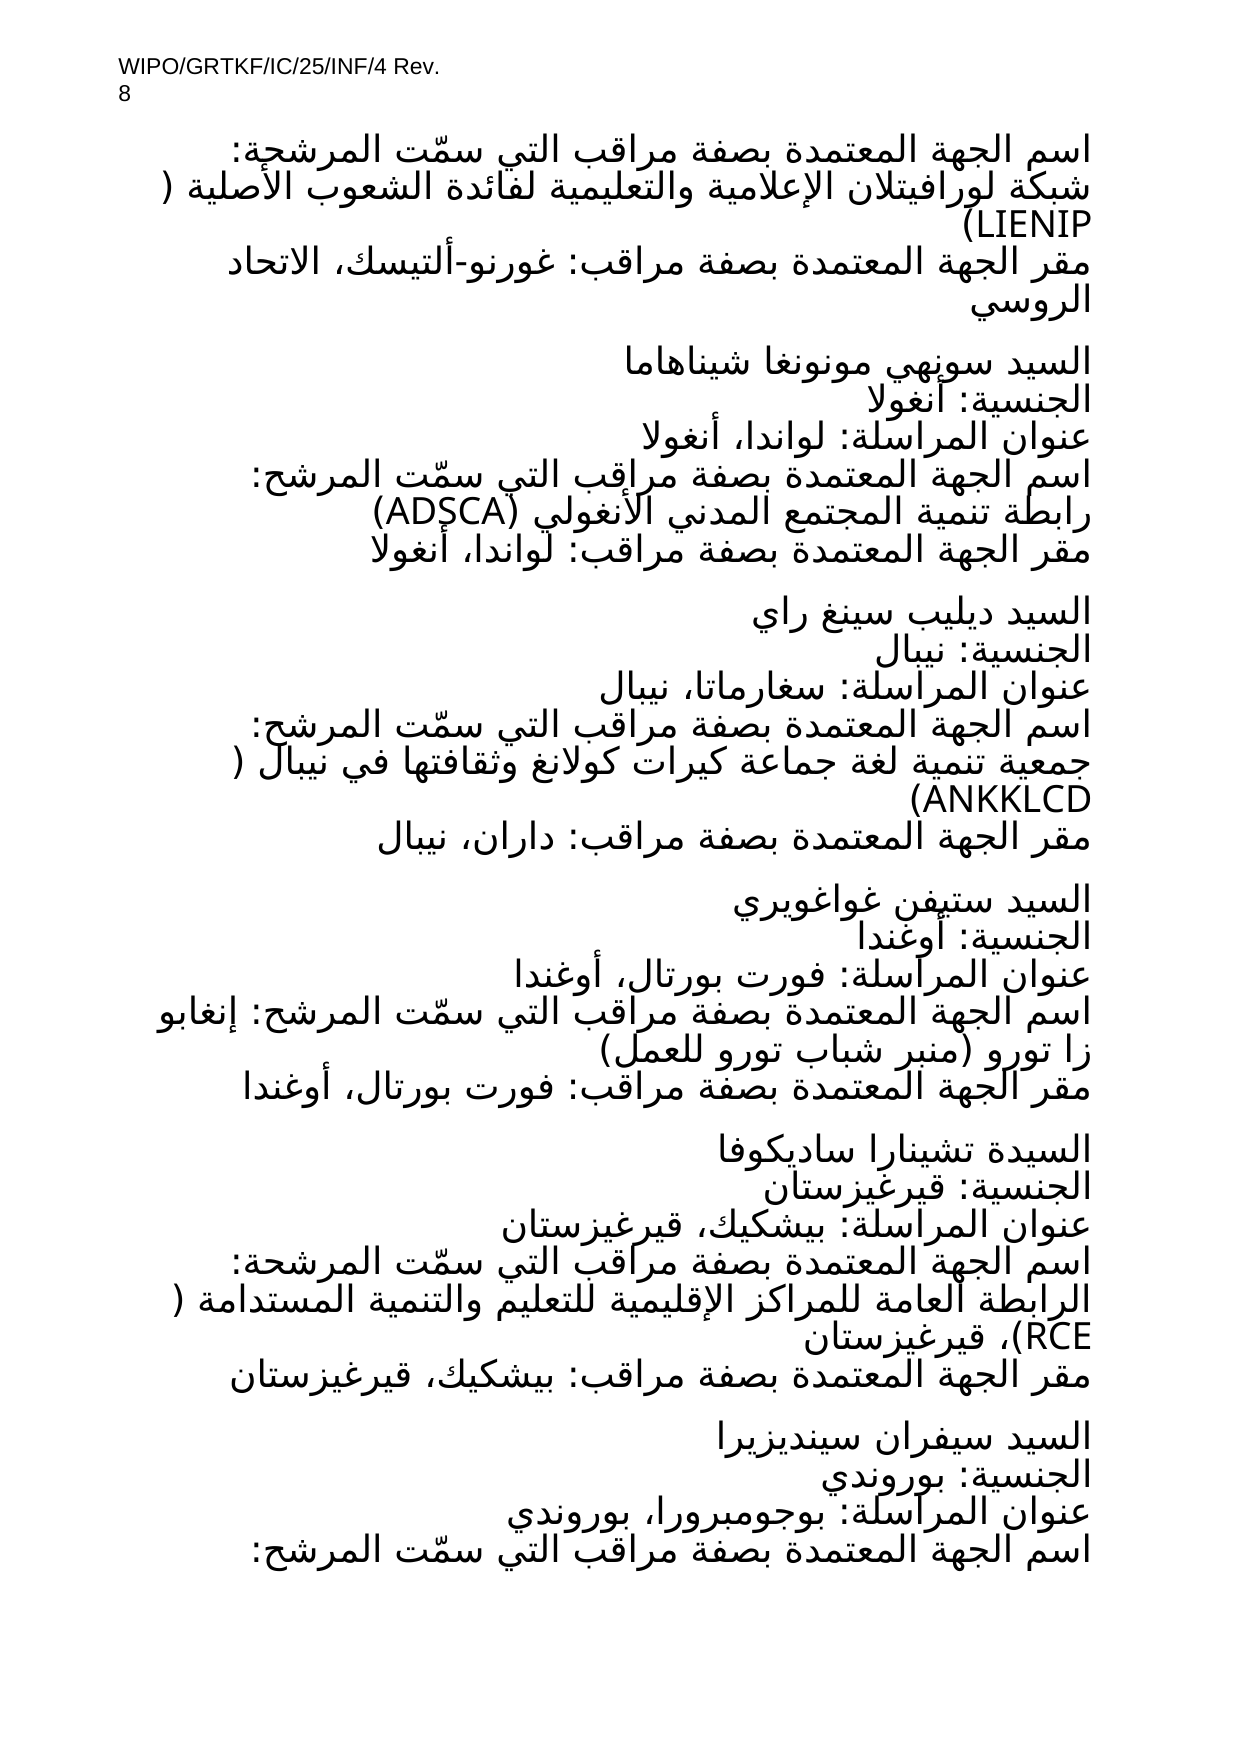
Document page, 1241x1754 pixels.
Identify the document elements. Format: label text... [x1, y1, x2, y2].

text الجنسية: أوغندا [118, 920, 1092, 957]
text عنوان المراسلة: بوجومبرورا، بوروندي [932, 1495, 1092, 1532]
text الجنسية: بوروندي [118, 1457, 1092, 1495]
text عنوان المراسلة: بوجومبرورا، بوروندي [118, 1495, 972, 1532]
text الجنسية: نيبال [118, 632, 1092, 670]
text اسم الجهة المعتمدة بصفة مراقب التي سمّت المرشح: [118, 457, 1092, 495]
text السيد سيفران سينديزيرا [118, 1420, 1092, 1457]
text مقر الجهة المعتمدة بصفة مراقب: فورت بورتال، أوغندا [118, 1070, 1003, 1107]
text عنوان المراسلة: فورت بورتال، أوغندا [118, 957, 1092, 995]
text عنوان المراسلة: لواندا، أنغولا [118, 420, 819, 457]
text اسم الجهة المعتمدة بصفة مراقب التي سمّت المرشحة: [325, 1245, 996, 1282]
text عنوان المراسلة: لواندا، أنغولا [804, 420, 972, 457]
text اسم الجهة المعتمدة بصفة مراقب التي سمّت المرشحة: [118, 1245, 365, 1282]
text اسم الجهة المعتمدة بصفة مراقب التي سمّت المرشحة: [118, 132, 1092, 170]
text رابطة تنمية المجتمع المدني الأنغولي (ADSCA) [118, 495, 886, 532]
text مقر الجهة المعتمدة بصفة مراقب: فورت بورتال، أوغندا [968, 1070, 1092, 1107]
text رابطة تنمية المجتمع المدني الأنغولي (ADSCA) [788, 495, 1092, 532]
text اسم الجهة المعتمدة بصفة مراقب التي سمّت المرشح: [118, 707, 1092, 745]
text مقر الجهة المعتمدة بصفة مراقب: داران، نيبال [969, 820, 1092, 857]
text السيد سونهي مونونغا شيناهاما [118, 345, 1092, 382]
text الرابطة العامة للمراكز الإقليمية للتعليم والتنمية المستدامة (RCE)، قيرغيزستان [118, 1282, 1092, 1357]
text السيدة تشينارا ساديكوفا [118, 1132, 1092, 1170]
text مقر الجهة المعتمدة بصفة مراقب: غورنو-ألتيسك، الاتحاد الروسي [118, 245, 1092, 320]
text عنوان المراسلة: لواندا، أنغولا [932, 420, 1092, 457]
text مقر الجهة المعتمدة بصفة مراقب: داران، نيبال [118, 820, 1003, 857]
text السيد ستيفن غواغويري [118, 882, 1092, 920]
text شبكة لورافيتلان الإعلامية والتعليمية لفائدة الشعوب الأصلية (LIENIP) [118, 170, 1092, 245]
text عنوان المراسلة: بيشكيك، قيرغيزستان [118, 1207, 1092, 1245]
text الجنسية: أنغولا [118, 382, 1092, 420]
text الجنسية: قيرغيزستان [118, 1170, 1092, 1207]
text اسم الجهة المعتمدة بصفة مراقب التي سمّت المرشح: إنغابو زا تورو (منبر شباب تورو للعمل) [118, 995, 1092, 1070]
text اسم الجهة المعتمدة بصفة مراقب التي سمّت المرشحة: [962, 1245, 1092, 1282]
text عنوان المراسلة: سغارماتا، نيبال [118, 670, 972, 707]
text جمعية تنمية لغة جماعة كيرات كولانغ وثقافتها في نيبال (ANKKLCD) [118, 745, 1092, 820]
text مقر الجهة المعتمدة بصفة مراقب: لواندا، أنغولا [118, 532, 1092, 570]
text اسم الجهة المعتمدة بصفة مراقب التي سمّت المرشح: [118, 1532, 1092, 1570]
text عنوان المراسلة: سغارماتا، نيبال [932, 670, 1092, 707]
text مقر الجهة المعتمدة بصفة مراقب: بيشكيك، قيرغيزستان [118, 1357, 1092, 1395]
text السيد ديليب سينغ راي [118, 595, 1092, 632]
